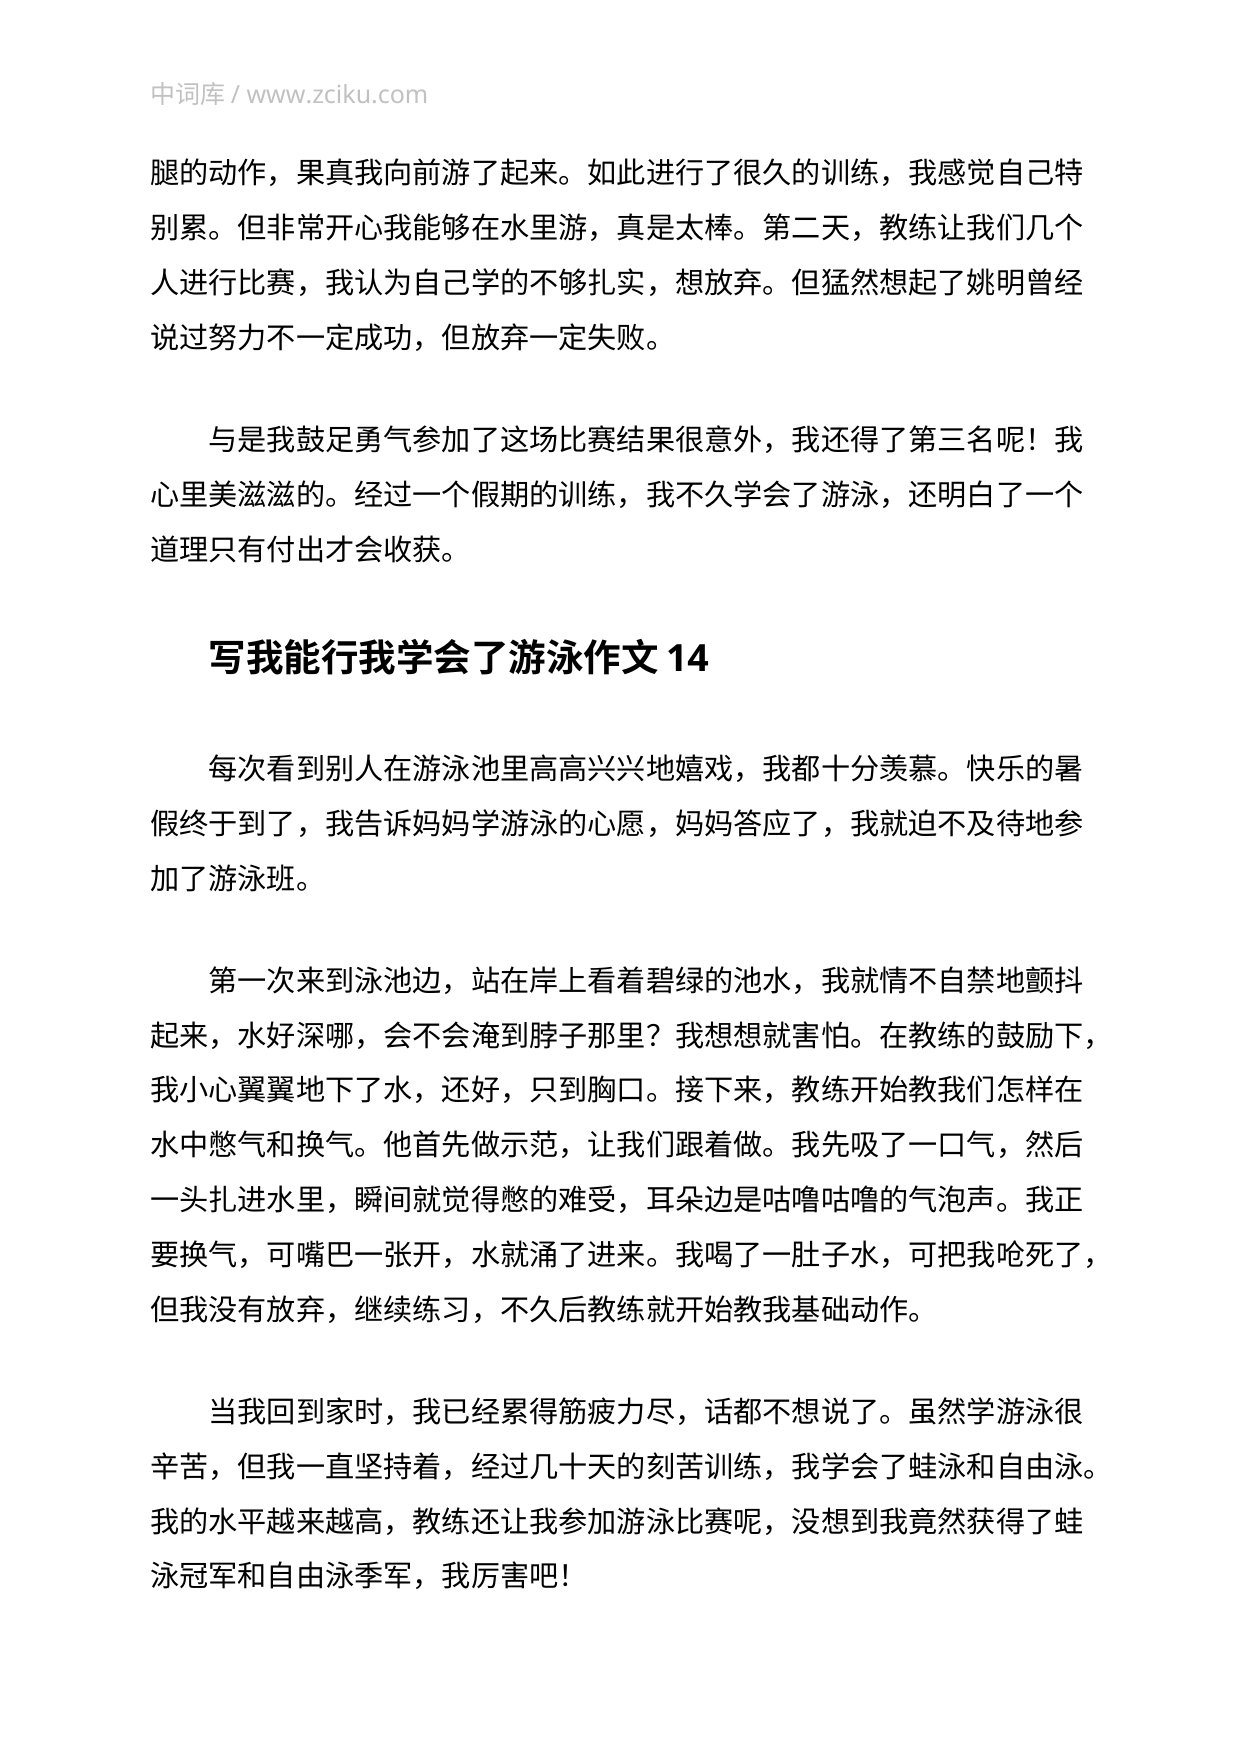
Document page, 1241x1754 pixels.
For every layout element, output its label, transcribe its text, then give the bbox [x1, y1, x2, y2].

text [150, 150, 1090, 357]
text 与是我鼓足勇气参加了这场比赛结果很意外，我还得了第三名呢！我心里美滋滋的。经过一个假期的训练，我不久学会了游泳，还明白了一个道理只有付出才会收获。 [150, 416, 1090, 568]
text 写我能行我学会了游泳作文14 [150, 628, 1090, 682]
text 第一次来到泳池边，站在岸上看着碧绿的池水，我就情不自禁地颤抖起来，水好深哪，会不会淹到脖子那里？我想想就害怕。在教练的鼓励下，我小心翼翼地下了水，还好，只到胸口。接下来，教练开始教我们怎样在水中憋气和换气。他首先做示范，让我们跟着做。我先吸了一口气，然后一头扎进水里，瞬间就觉得憋的难受，耳朵边是咕噜咕噜的气泡声。我正要换气，可嘴巴一张开，水就涌了进来。我喝了一肚子水，可把我呛死了，但我没有放弃，继续练习，不久后教练就开始教我基础动作。 [150, 957, 1090, 1329]
text 每次看到别人在游泳池里高高兴兴地嬉戏，我都十分羡慕。快乐的暑假终于到了，我告诉妈妈学游泳的心愿，妈妈答应了，我就迫不及待地参加了游泳班。 [150, 746, 1090, 898]
text 当我回到家时，我已经累得筋疲力尽，话都不想说了。虽然学游泳很辛苦，但我一直坚持着，经过几十天的刻苦训练，我学会了蛙泳和自由泳。我的水平越来越高，教练还让我参加游泳比赛呢，没想到我竟然获得了蛙泳冠军和自由泳季军，我厉害吧！ [150, 1388, 1090, 1595]
